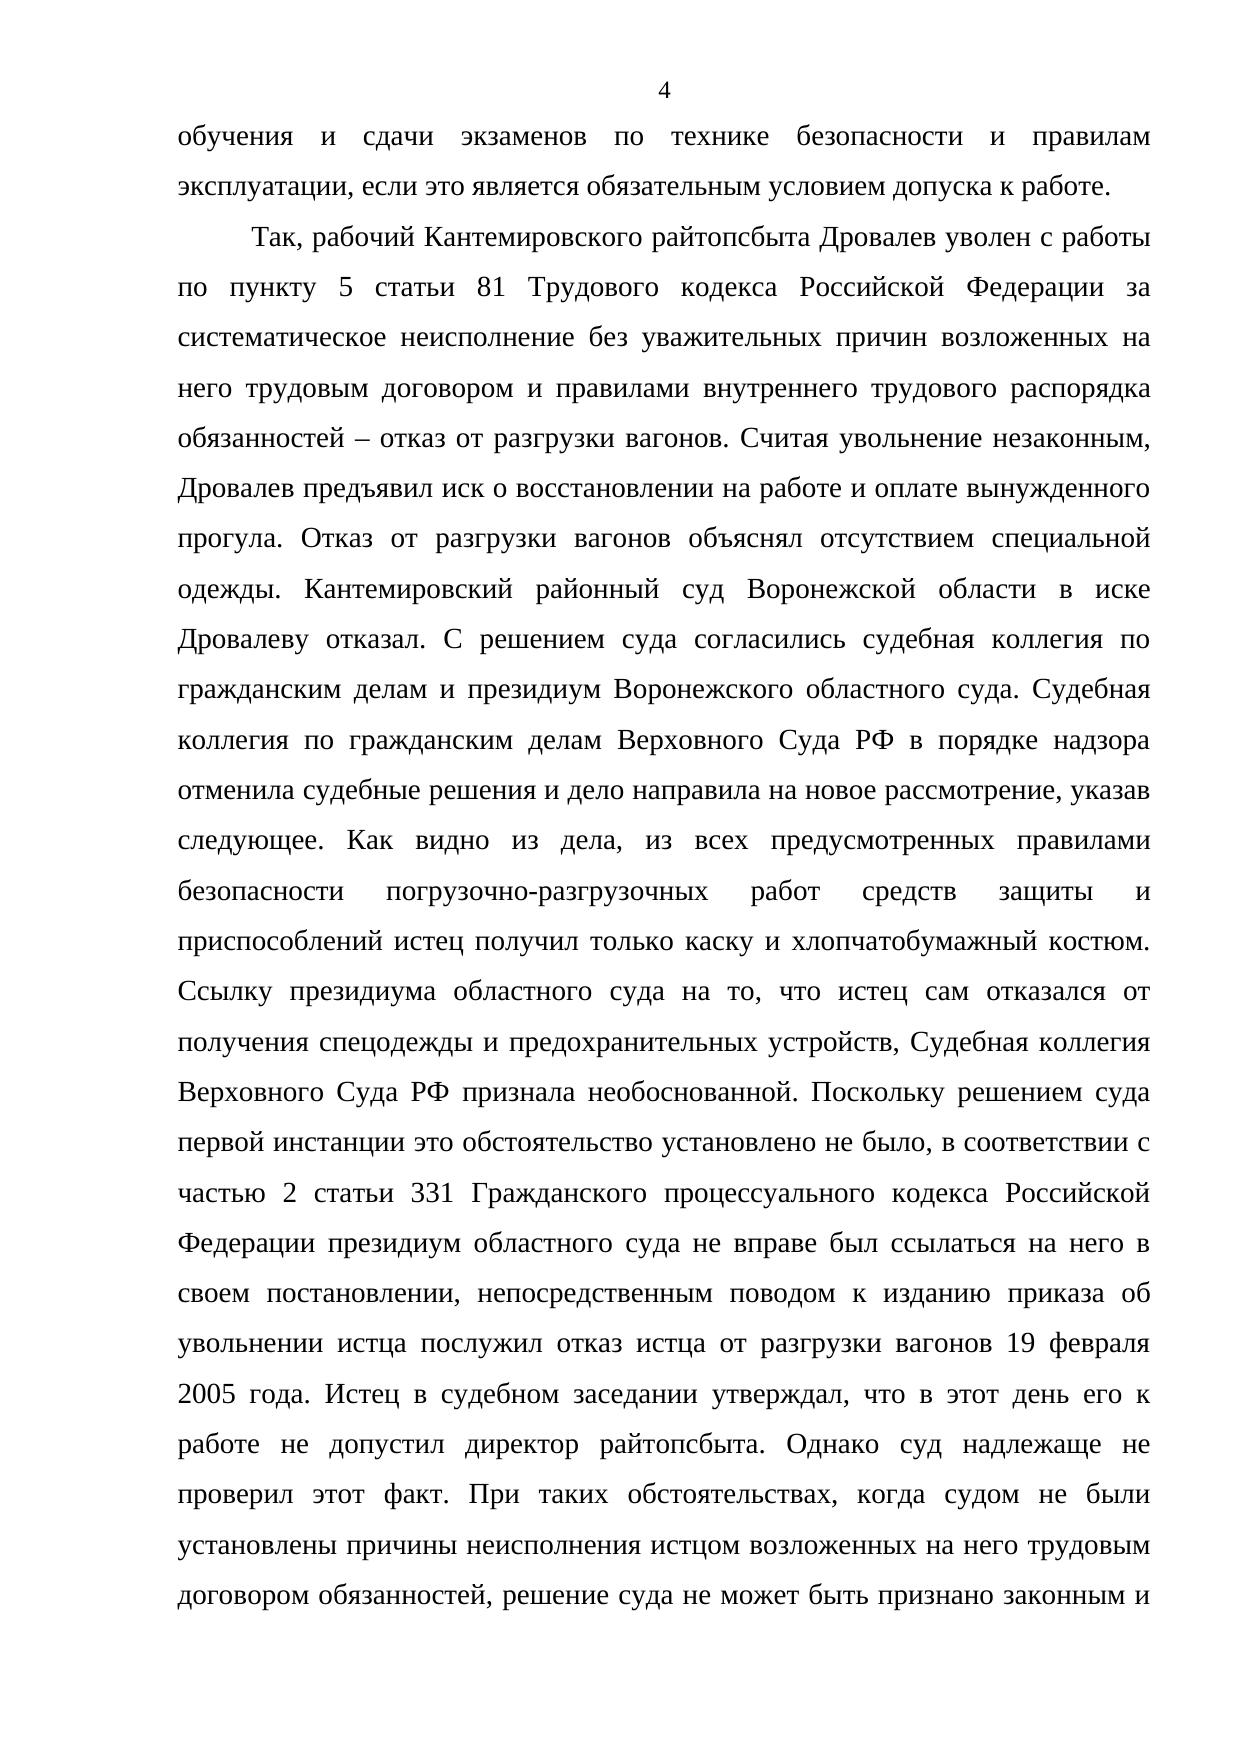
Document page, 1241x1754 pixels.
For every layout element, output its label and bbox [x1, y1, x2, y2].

text [177, 219, 1152, 1611]
text [177, 118, 1152, 202]
